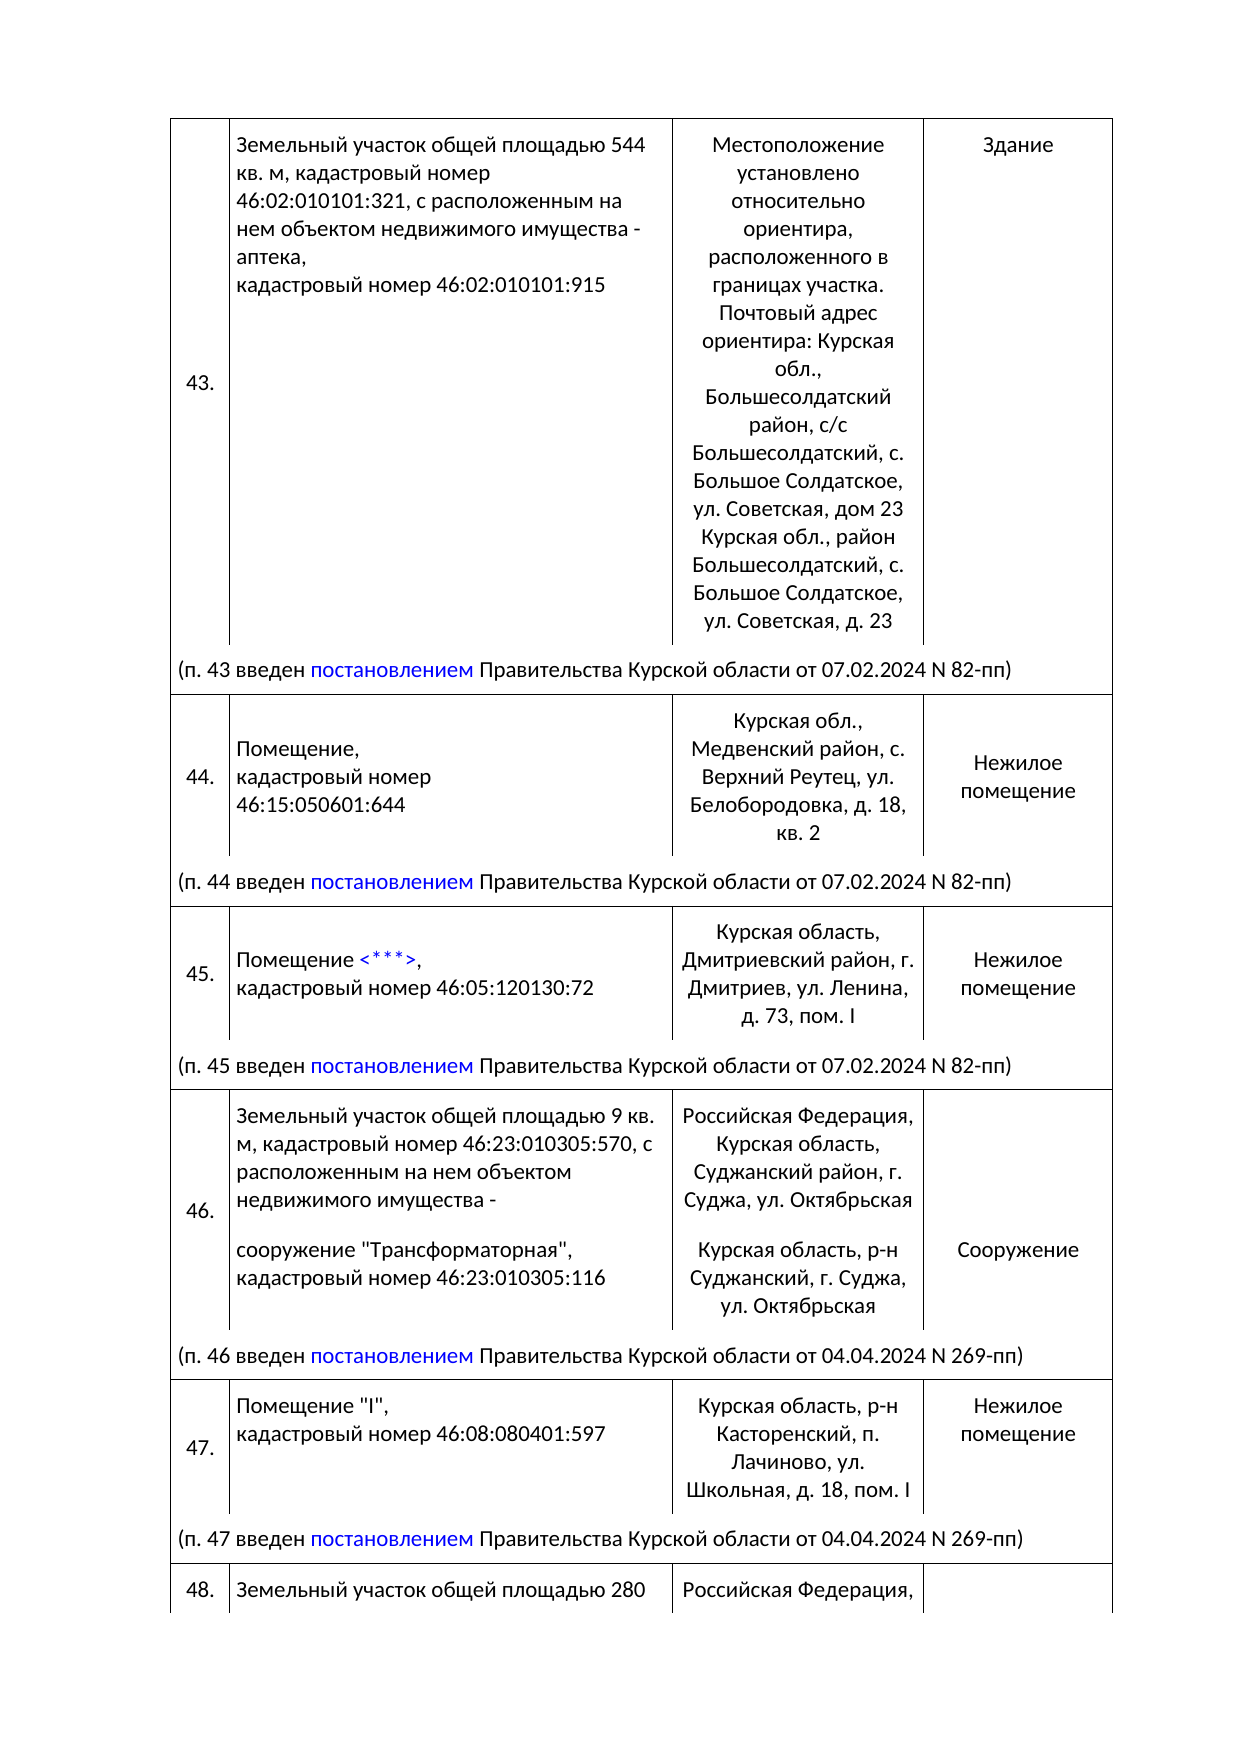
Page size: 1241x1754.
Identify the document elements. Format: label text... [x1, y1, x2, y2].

table_cell 48. [171, 1564, 229, 1613]
table_cell 45. [171, 907, 229, 1040]
table_cell сооружение "Трансформаторная", кадастровый номер 46:23:010305:116 [230, 1224, 672, 1330]
table_cell (п. 47 введен постановлением Правительства Курской области от 04.04.2024 N 269-пп) [171, 1514, 1112, 1563]
table_cell Помещение "I", кадастровый номер 46:08:080401:597 [230, 1380, 672, 1514]
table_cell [673, 1564, 923, 1613]
table_cell Нежилое помещение [924, 907, 1112, 1040]
table_cell Курская область, Дмитриевский район, г. Дмитриев, ул. Ленина, д. 73, пом. I [673, 907, 923, 1040]
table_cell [230, 1564, 672, 1613]
table_cell Российская Федерация, Курская область, Суджанский район, г. Суджа, ул. Октябрьская [673, 1090, 923, 1224]
table_cell Нежилое помещение [924, 695, 1112, 856]
table_cell Земельный участок общей площадью 9 кв. м, кадастровый номер 46:23:010305:570, с расположенным на нем объектом недвижимого имущества - [230, 1090, 672, 1224]
table_cell (п. 44 введен постановлением Правительства Курской области от 07.02.2024 N 82-пп) [171, 856, 1112, 906]
table_cell Курская область, р-н Касторенский, п. Лачиново, ул. Школьная, д. 18, пом. I [673, 1380, 923, 1514]
table_cell [924, 1090, 1112, 1224]
table_cell (п. 46 введен постановлением Правительства Курской области от 04.04.2024 N 269-пп) [171, 1330, 1112, 1379]
table_cell Курская обл., Медвенский район, с. Верхний Реутец, ул. Белобородовка, д. 18, кв. 2 [673, 695, 923, 856]
table_cell Нежилое помещение [924, 1380, 1112, 1514]
table_cell Курская область, р-н Суджанский, г. Суджа, ул. Октябрьская [673, 1224, 923, 1330]
table_cell [924, 1564, 1112, 1613]
table_cell (п. 45 введен постановлением Правительства Курской области от 07.02.2024 N 82-пп) [171, 1040, 1112, 1089]
table_cell Помещение <***>, кадастровый номер 46:05:120130:72 [230, 907, 672, 1040]
table_cell 44. [171, 695, 229, 856]
table_cell Здание [924, 119, 1112, 645]
table_cell 46. [171, 1090, 229, 1330]
table_cell Сооружение [924, 1224, 1112, 1330]
table_cell 47. [171, 1380, 229, 1514]
table_cell (п. 43 введен постановлением Правительства Курской области от 07.02.2024 N 82-пп) [171, 645, 1112, 694]
table_cell 43. [171, 119, 229, 645]
table_cell Местоположение установлено относительно ориентира, расположенного в границах участка. Почтовый адрес ориентира: Курская обл., Большесолдатский район, с/с Большесолдатский, с. Большое Солдатское, ул. Советская, дом 23 Курская обл., район Большесолдатский, с. Большое Солдатское, ул. Советская, д. 23 [673, 119, 923, 645]
table_cell Земельный участок общей площадью 544 кв. м, кадастровый номер 46:02:010101:321, с расположенным на нем объектом недвижимого имущества - аптека, кадастровый номер 46:02:010101:915 [230, 119, 672, 645]
table_cell Помещение, кадастровый номер 46:15:050601:644 [230, 695, 672, 856]
